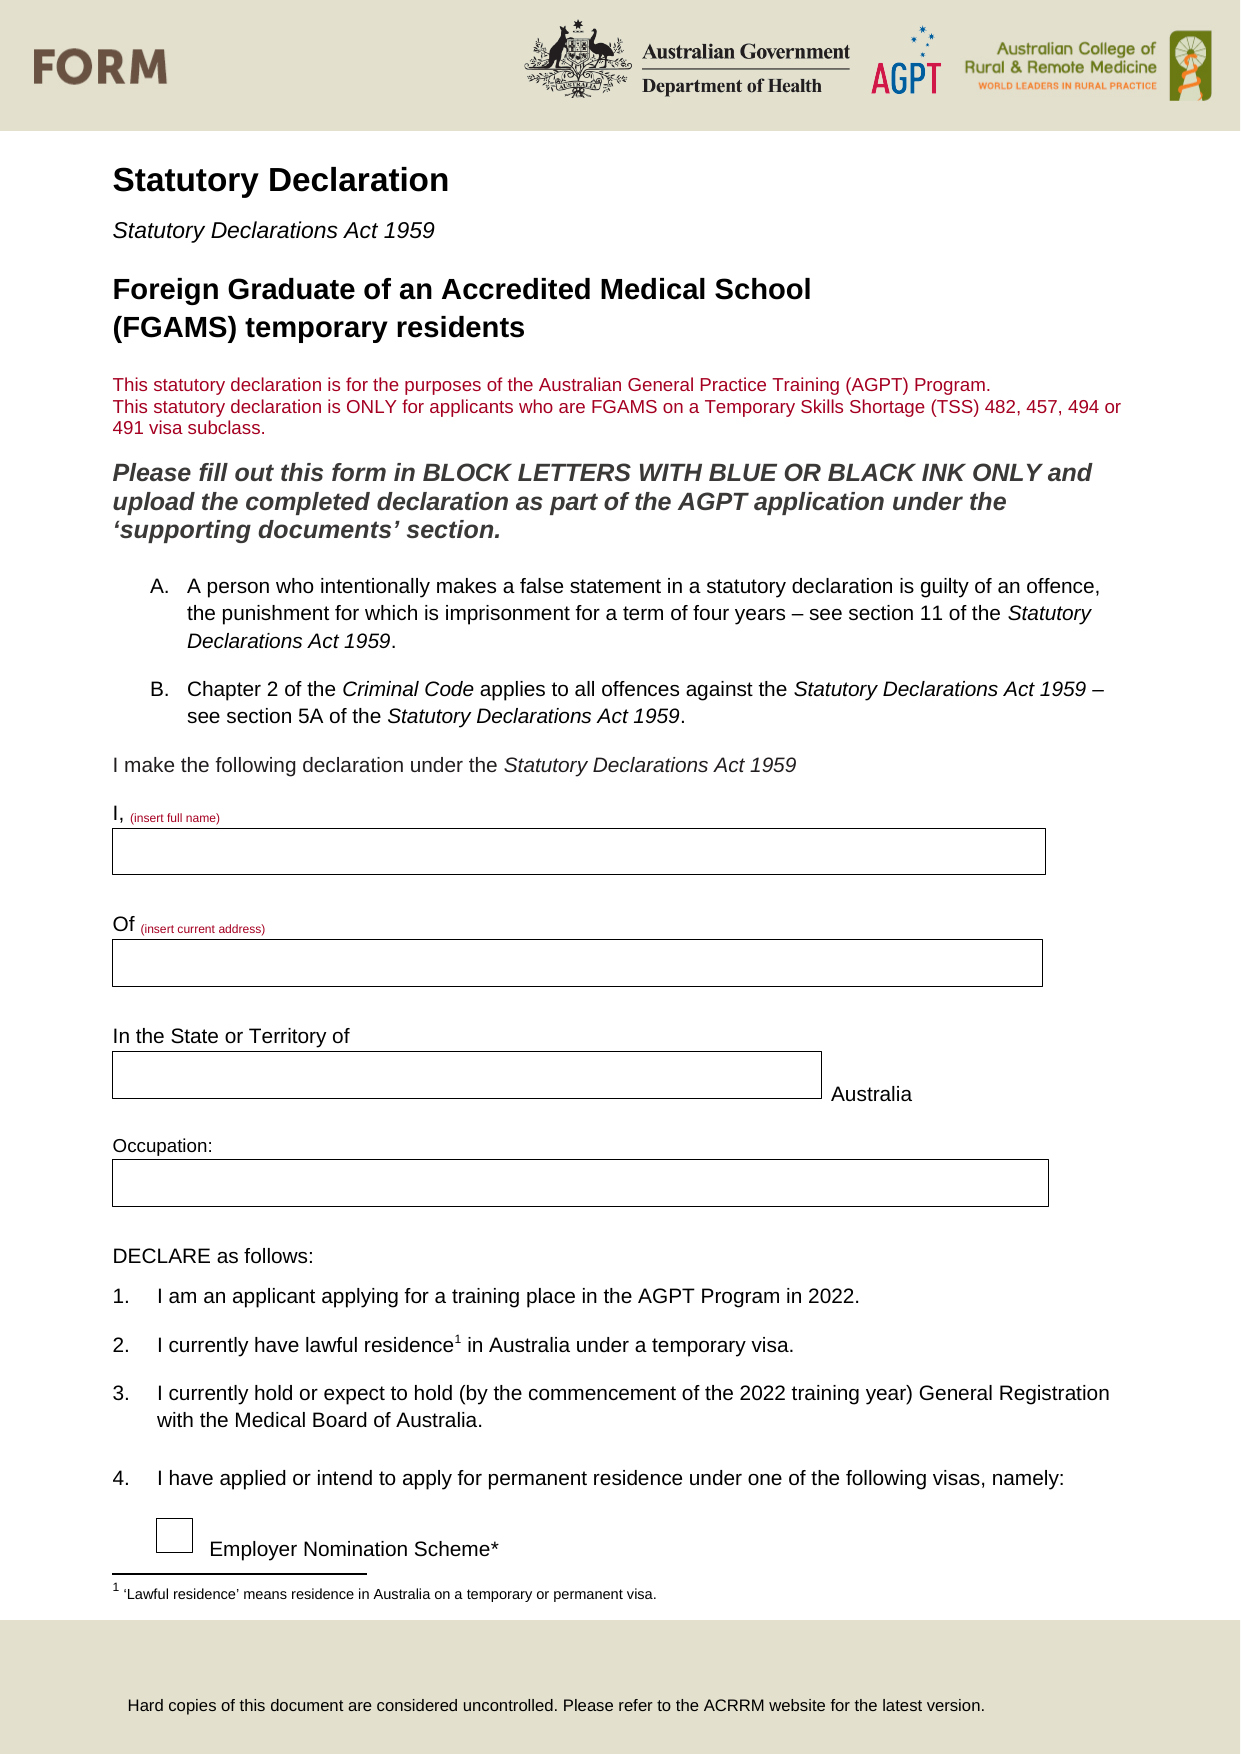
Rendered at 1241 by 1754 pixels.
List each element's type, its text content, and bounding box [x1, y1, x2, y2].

list I have applied or intend to apply for permanent residence under one of the following visas, namely: [112, 1466, 1128, 1490]
text In the State or Territory of Australia [112, 1024, 1128, 1106]
text DECLARE as follows: [112, 1244, 1128, 1268]
text Employer Nomination Scheme* [157, 1518, 1128, 1560]
picture [0, 0, 1241, 131]
text This statutory declaration is for the purposes of the Australian General Practice Training (AGPT) Program. [112, 374, 1128, 396]
list I currently hold or expect to hold (by the commencement of the 2022 training year) General Registration with the Medical Board of Australia. [112, 1380, 1128, 1462]
text Please fill out this form in BLOCK LETTERS WITH BLUE OR BLACK INK ONLY and upload the completed declaration as part of the AGPT application under the ‘supporting documents’ section. [112, 458, 1128, 544]
list I, (insert full name) [112, 801, 1128, 908]
list Chapter 2 of the Criminal Code applies to all offences against the Statutory Declarations Act 1959 – see section 5A of the Statutory Declarations Act 1959. [150, 677, 1128, 728]
list I currently have lawful residence in Australia under a temporary visa. [112, 1332, 1128, 1356]
subtitle Foreign Graduate of an Accredited Medical School (FGAMS) temporary residents [112, 272, 1128, 344]
text Occupation: [112, 1135, 1128, 1240]
list I am an applicant applying for a training place in the AGPT Program in 2022. [112, 1284, 1128, 1308]
list I make the following declaration under the Statutory Declarations Act 1959 [112, 753, 1128, 777]
list A person who intentionally makes a false statement in a statutory declaration is guilty of an offence, the punishment for which is imprisonment for a term of four years – see section 11 of the Statutory Declarations Act 1959. [150, 573, 1128, 652]
text Statutory Declarations Act 1959 [112, 217, 1128, 243]
text This statutory declaration is ONLY for applicants who are FGAMS on a Temporary Skills Shortage (TSS) 482, 457, 494 or 491 visa subclass. [112, 396, 1128, 439]
subtitle Statutory Declaration [112, 160, 1128, 198]
picture [0, 1620, 1241, 1754]
text Of (insert current address) [112, 912, 1128, 1020]
